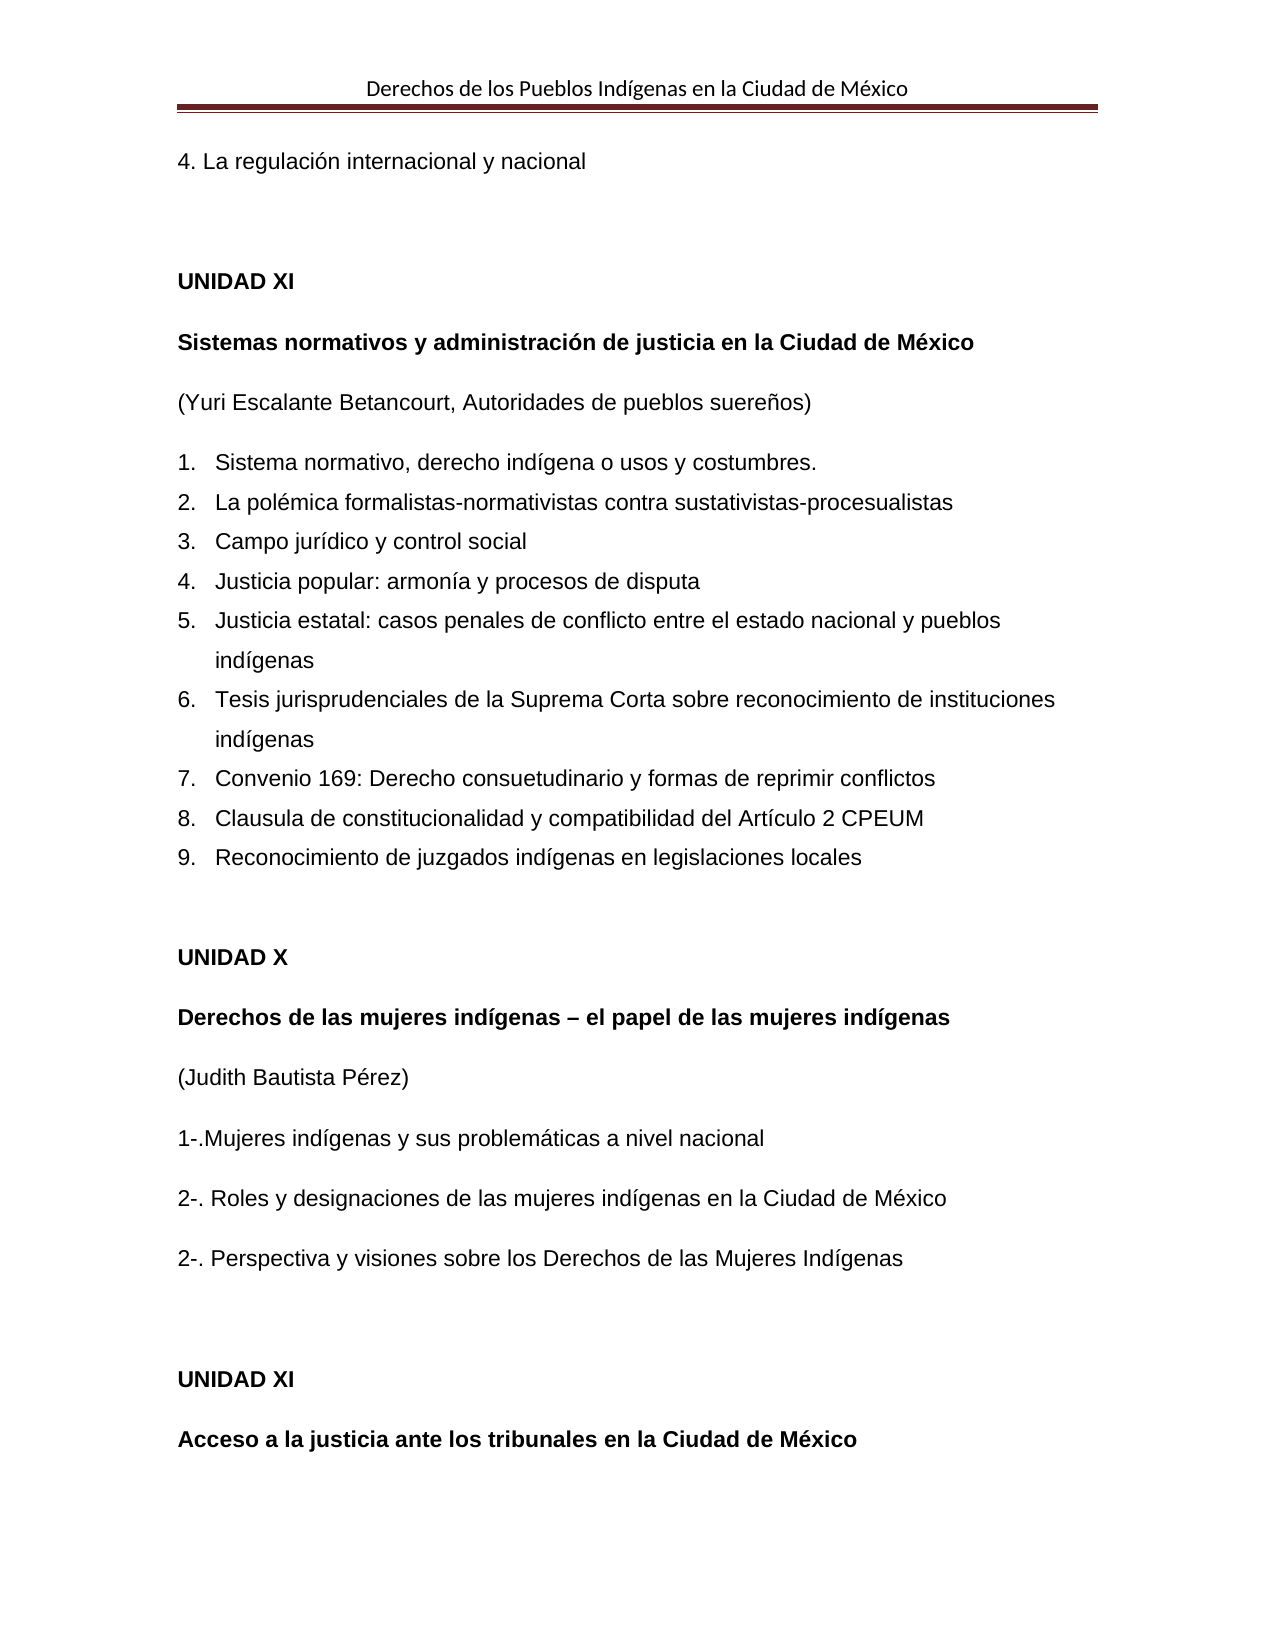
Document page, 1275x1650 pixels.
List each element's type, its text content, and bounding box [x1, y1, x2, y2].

list Justicia popular: armonía y procesos de disputa [177, 568, 1098, 594]
list Convenio 169: Derecho consuetudinario y formas de reprimir conflictos [177, 765, 1098, 791]
list La polémica formalistas-normativistas contra sustativistas-procesualistas [177, 489, 1098, 515]
text (Yuri Escalante Betancourt, Autoridades de pueblos suereños) [177, 389, 1098, 415]
list Tesis jurisprudenciales de la Suprema Corta sobre reconocimiento de instituciones indígenas [177, 686, 1098, 752]
text 4. La regulación internacional y nacional [177, 148, 1098, 174]
text UNIDAD XI [177, 268, 1098, 294]
list Justicia estatal: casos penales de conflicto entre el estado nacional y pueblos indígenas [177, 607, 1098, 673]
list Sistema normativo, derecho indígena o usos y costumbres. [177, 449, 1098, 476]
text Sistemas normativos y administración de justicia en la Ciudad de México [177, 328, 1098, 355]
text (Judith Bautista Pérez) [177, 1064, 1098, 1091]
text 1-.Mujeres indígenas y sus problemáticas a nivel nacional [177, 1125, 1098, 1151]
text Derechos de las mujeres indígenas – el papel de las mujeres indígenas [177, 1004, 1098, 1030]
text 2-. Perspectiva y visiones sobre los Derechos de las Mujeres Indígenas [177, 1245, 1098, 1272]
text UNIDAD XI [177, 1366, 1098, 1392]
text Acceso a la justicia ante los tribunales en la Ciudad de México [177, 1426, 1098, 1453]
text UNIDAD X [177, 944, 1098, 970]
list Campo jurídico y control social [177, 528, 1098, 554]
text 2-. Roles y designaciones de las mujeres indígenas en la Ciudad de México [177, 1185, 1098, 1211]
list Reconocimiento de juzgados indígenas en legislaciones locales [177, 844, 1098, 870]
list Clausula de constitucionalidad y compatibilidad del Artículo 2 CPEUM [177, 804, 1098, 831]
